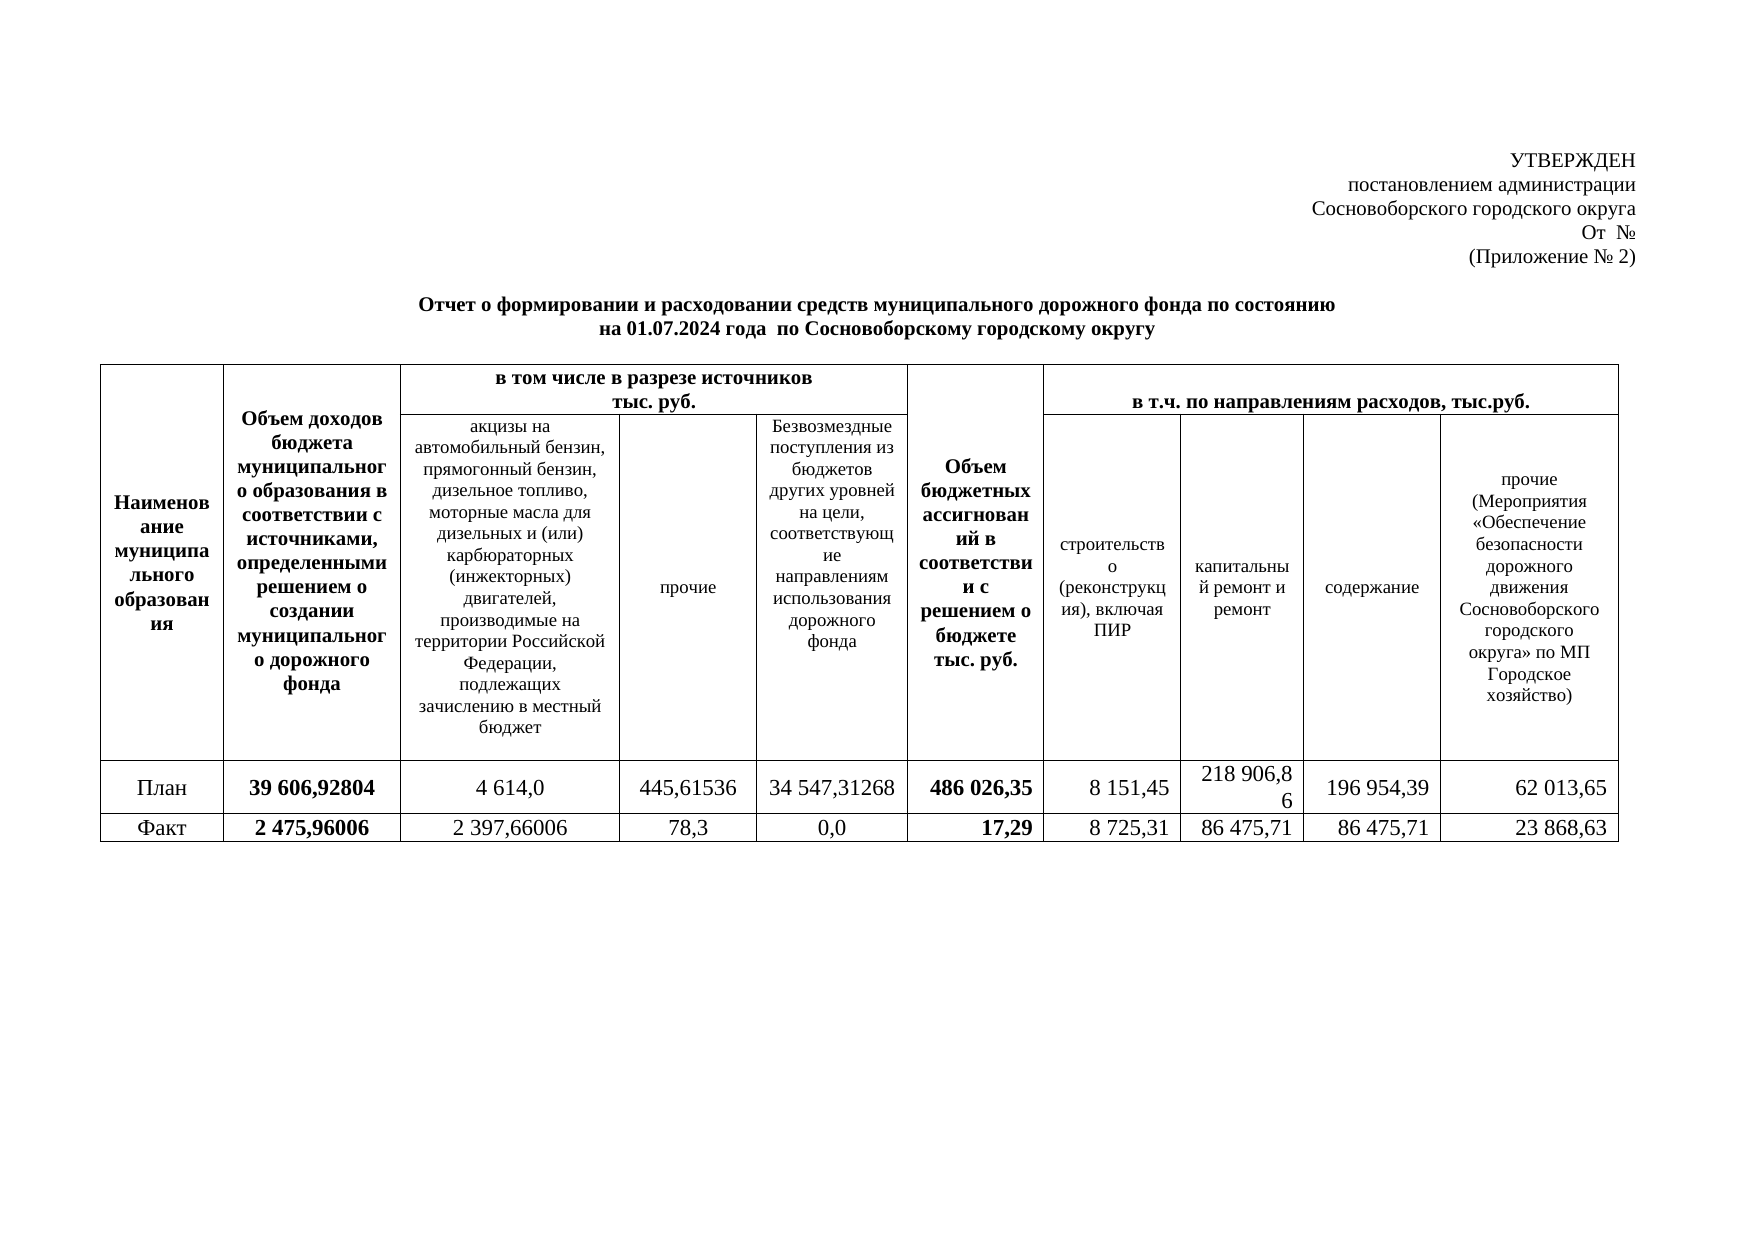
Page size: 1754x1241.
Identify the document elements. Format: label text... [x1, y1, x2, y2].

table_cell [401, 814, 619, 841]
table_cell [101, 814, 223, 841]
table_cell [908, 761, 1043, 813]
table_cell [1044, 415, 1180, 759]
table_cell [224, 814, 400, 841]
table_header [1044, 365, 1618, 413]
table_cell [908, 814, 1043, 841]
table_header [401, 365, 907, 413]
text постановлением администрации [118, 172, 1636, 196]
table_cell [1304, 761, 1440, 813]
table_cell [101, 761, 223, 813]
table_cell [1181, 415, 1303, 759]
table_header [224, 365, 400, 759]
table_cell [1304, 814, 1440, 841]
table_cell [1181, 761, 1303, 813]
text Отчет о формировании и расходовании средств муниципального дорожного фонда по состоянию [118, 292, 1636, 316]
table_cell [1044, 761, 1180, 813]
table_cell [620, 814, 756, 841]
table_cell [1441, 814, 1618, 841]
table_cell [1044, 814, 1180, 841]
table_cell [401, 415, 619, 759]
text Сосновоборского городского округа [118, 196, 1636, 220]
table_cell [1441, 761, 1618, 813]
text УТВЕРЖДЕН [118, 148, 1636, 172]
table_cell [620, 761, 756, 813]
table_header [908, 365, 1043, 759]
text От № [118, 220, 1636, 244]
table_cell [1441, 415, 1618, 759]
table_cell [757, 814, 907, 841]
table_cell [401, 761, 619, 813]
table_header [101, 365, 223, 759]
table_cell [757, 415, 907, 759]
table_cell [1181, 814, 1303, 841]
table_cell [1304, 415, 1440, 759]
text на 01.07.2024 года по Сосновоборскому городскому округу [118, 316, 1636, 340]
text (Приложение № 2) [118, 244, 1636, 268]
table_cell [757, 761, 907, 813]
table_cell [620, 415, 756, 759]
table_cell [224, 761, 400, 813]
